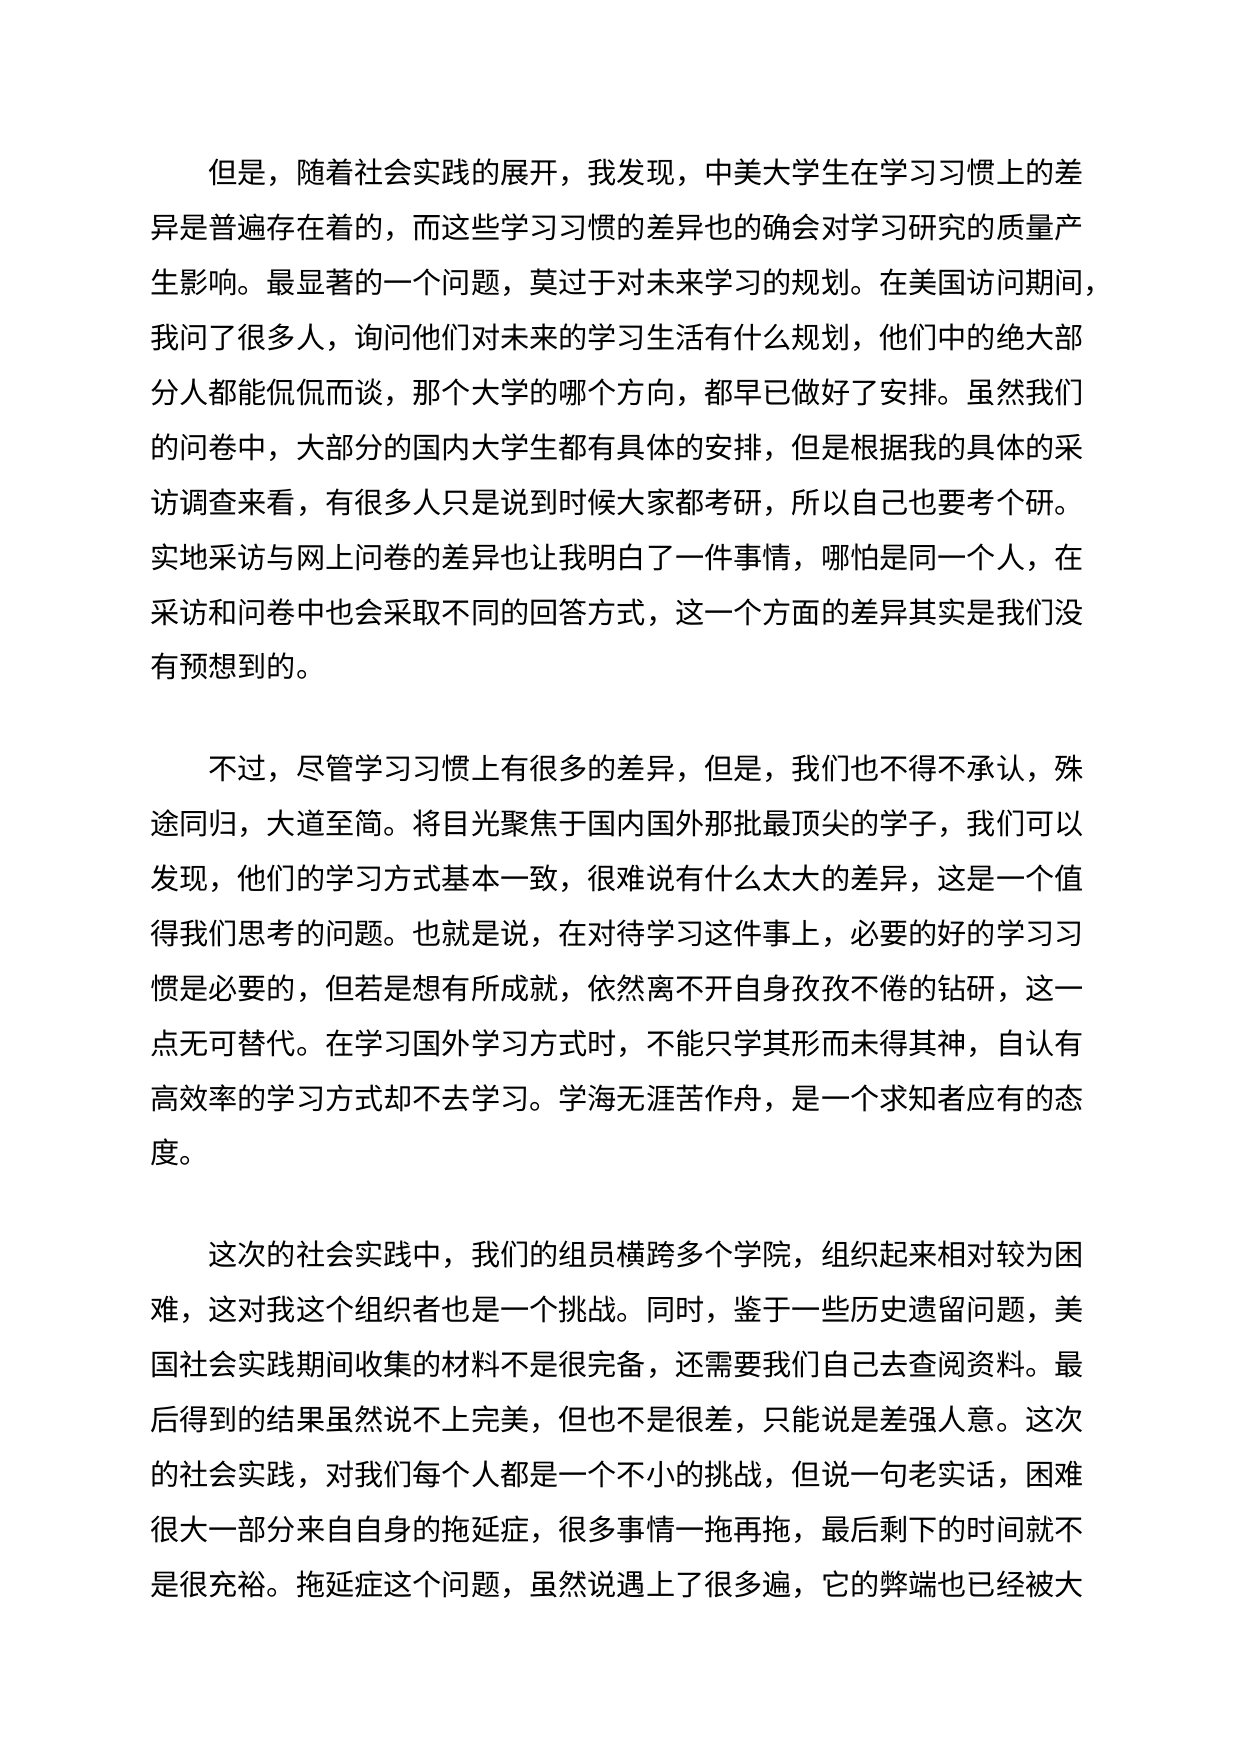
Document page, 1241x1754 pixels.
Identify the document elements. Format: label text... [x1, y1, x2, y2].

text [150, 1232, 1090, 1603]
text 不过，尽管学习习惯上有很多的差异，但是，我们也不得不承认，殊途同归，大道至简。将目光聚焦于国内国外那批最顶尖的学子，我们可以发现，他们的学习方式基本一致，很难说有什么太大的差异，这是一个值得我们思考的问题。也就是说，在对待学习这件事上，必要的好的学习习惯是必要的，但若是想有所成就，依然离不开自身孜孜不倦的钻研，这一点无可替代。在学习国外学习方式时，不能只学其形而未得其神，自认有高效率的学习方式却不去学习。学海无涯苦作舟，是一个求知者应有的态度。 [150, 746, 1090, 1172]
text 但是，随着社会实践的展开，我发现，中美大学生在学习习惯上的差异是普遍存在着的，而这些学习习惯的差异也的确会对学习研究的质量产生影响。最显著的一个问题，莫过于对未来学习的规划。在美国访问期间，我问了很多人，询问他们对未来的学习生活有什么规划，他们中的绝大部分人都能侃侃而谈，那个大学的哪个方向，都早已做好了安排。虽然我们的问卷中，大部分的国内大学生都有具体的安排，但是根据我的具体的采访调查来看，有很多人只是说到时候大家都考研，所以自己也要考个研。实地采访与网上问卷的差异也让我明白了一件事情，哪怕是同一个人，在采访和问卷中也会采取不同的回答方式，这一个方面的差异其实是我们没有预想到的。 [150, 150, 1090, 686]
